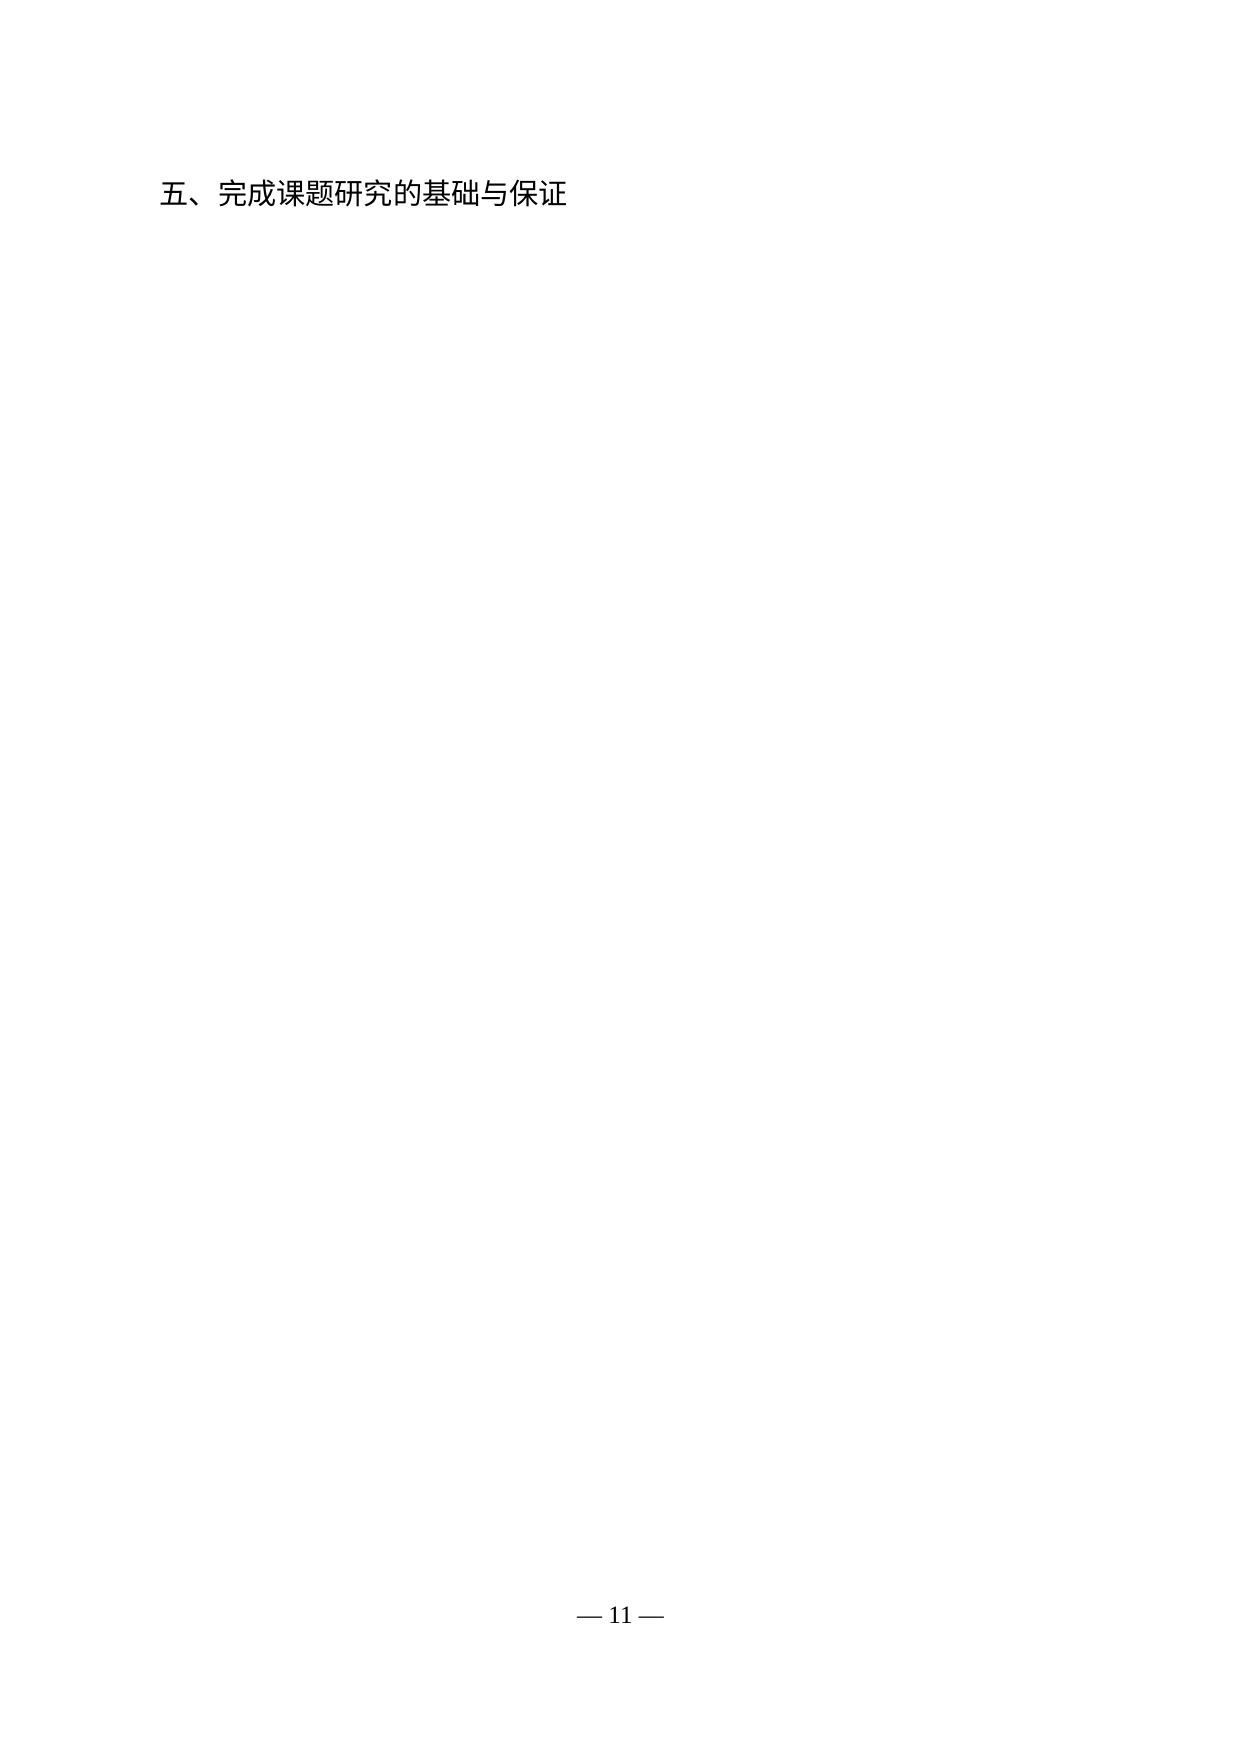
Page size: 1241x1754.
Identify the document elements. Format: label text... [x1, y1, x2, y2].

text 五、完成课题研究的基础与保证 [159, 159, 1081, 224]
